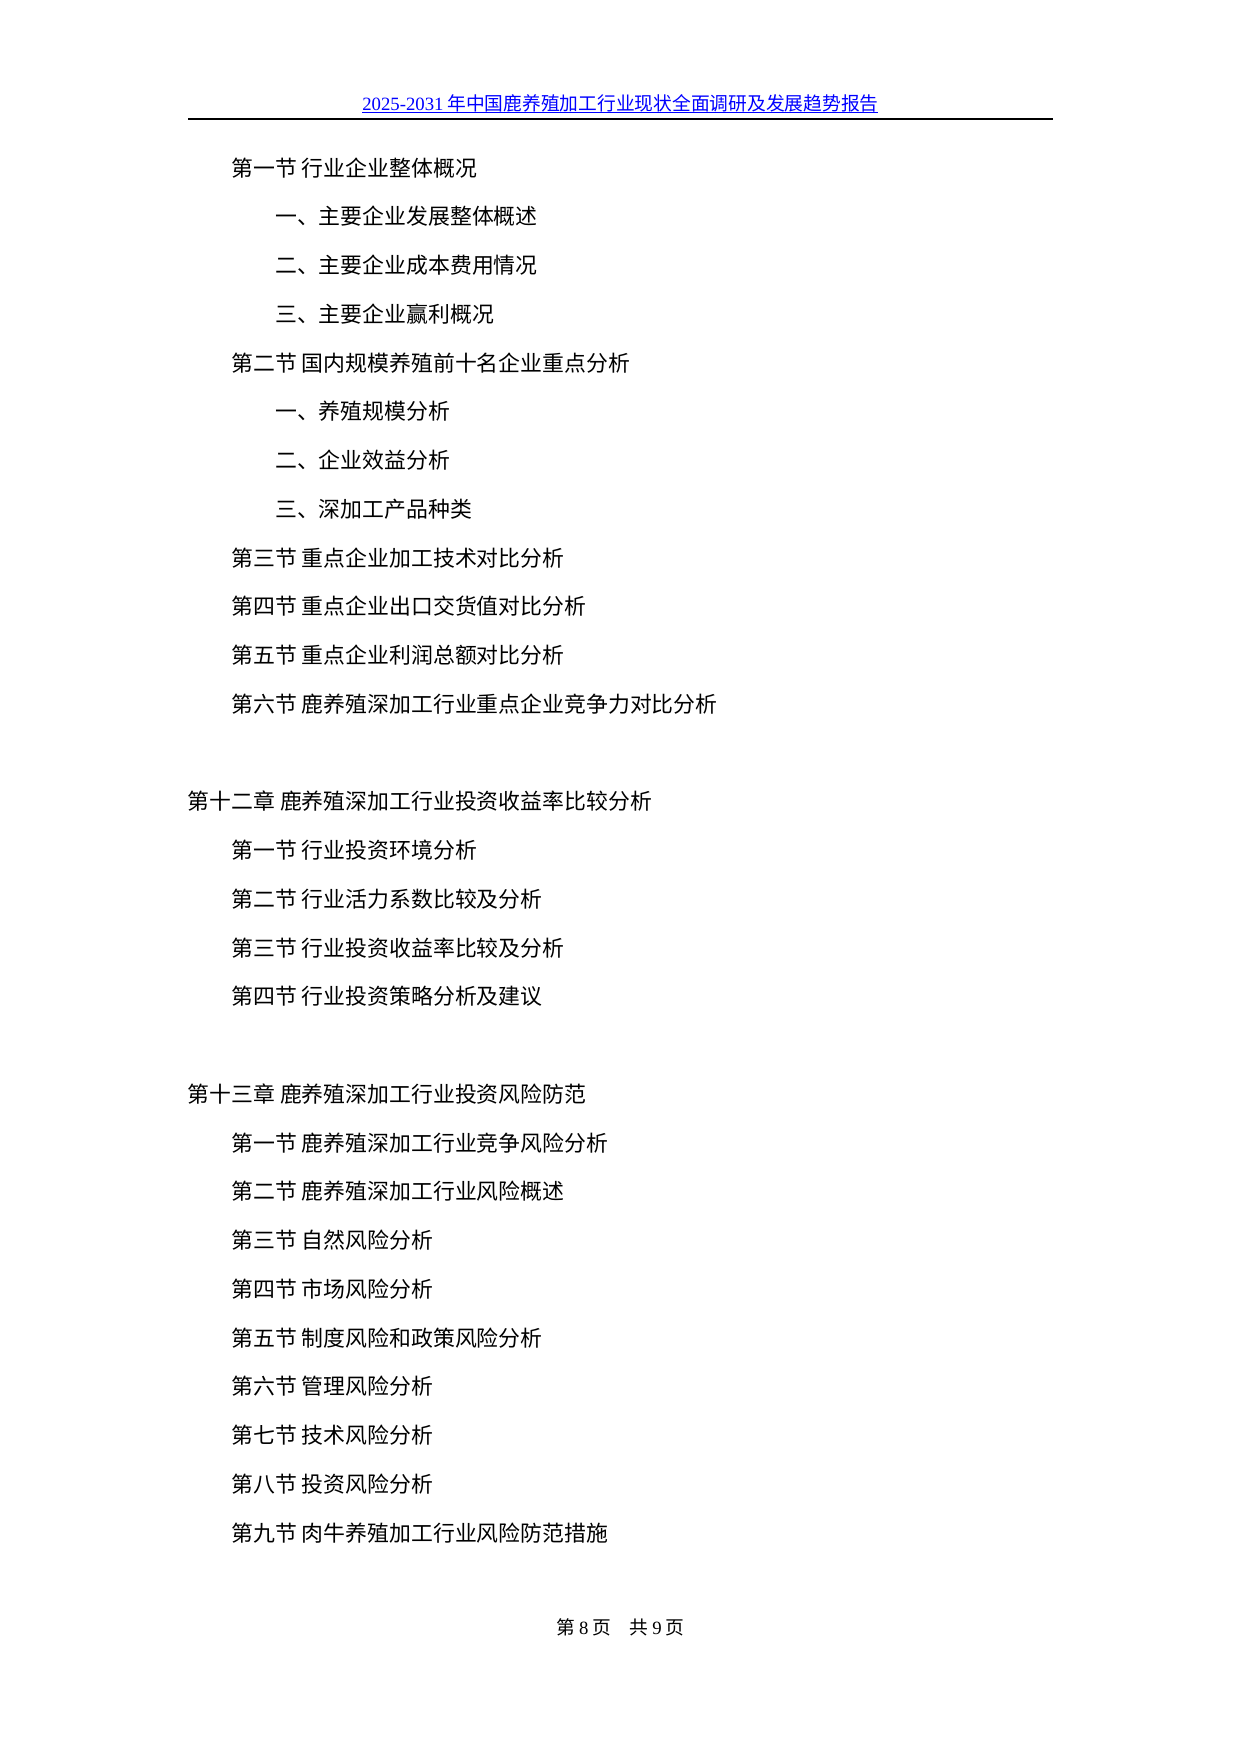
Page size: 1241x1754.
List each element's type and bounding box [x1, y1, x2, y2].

text [187, 150, 1053, 1548]
